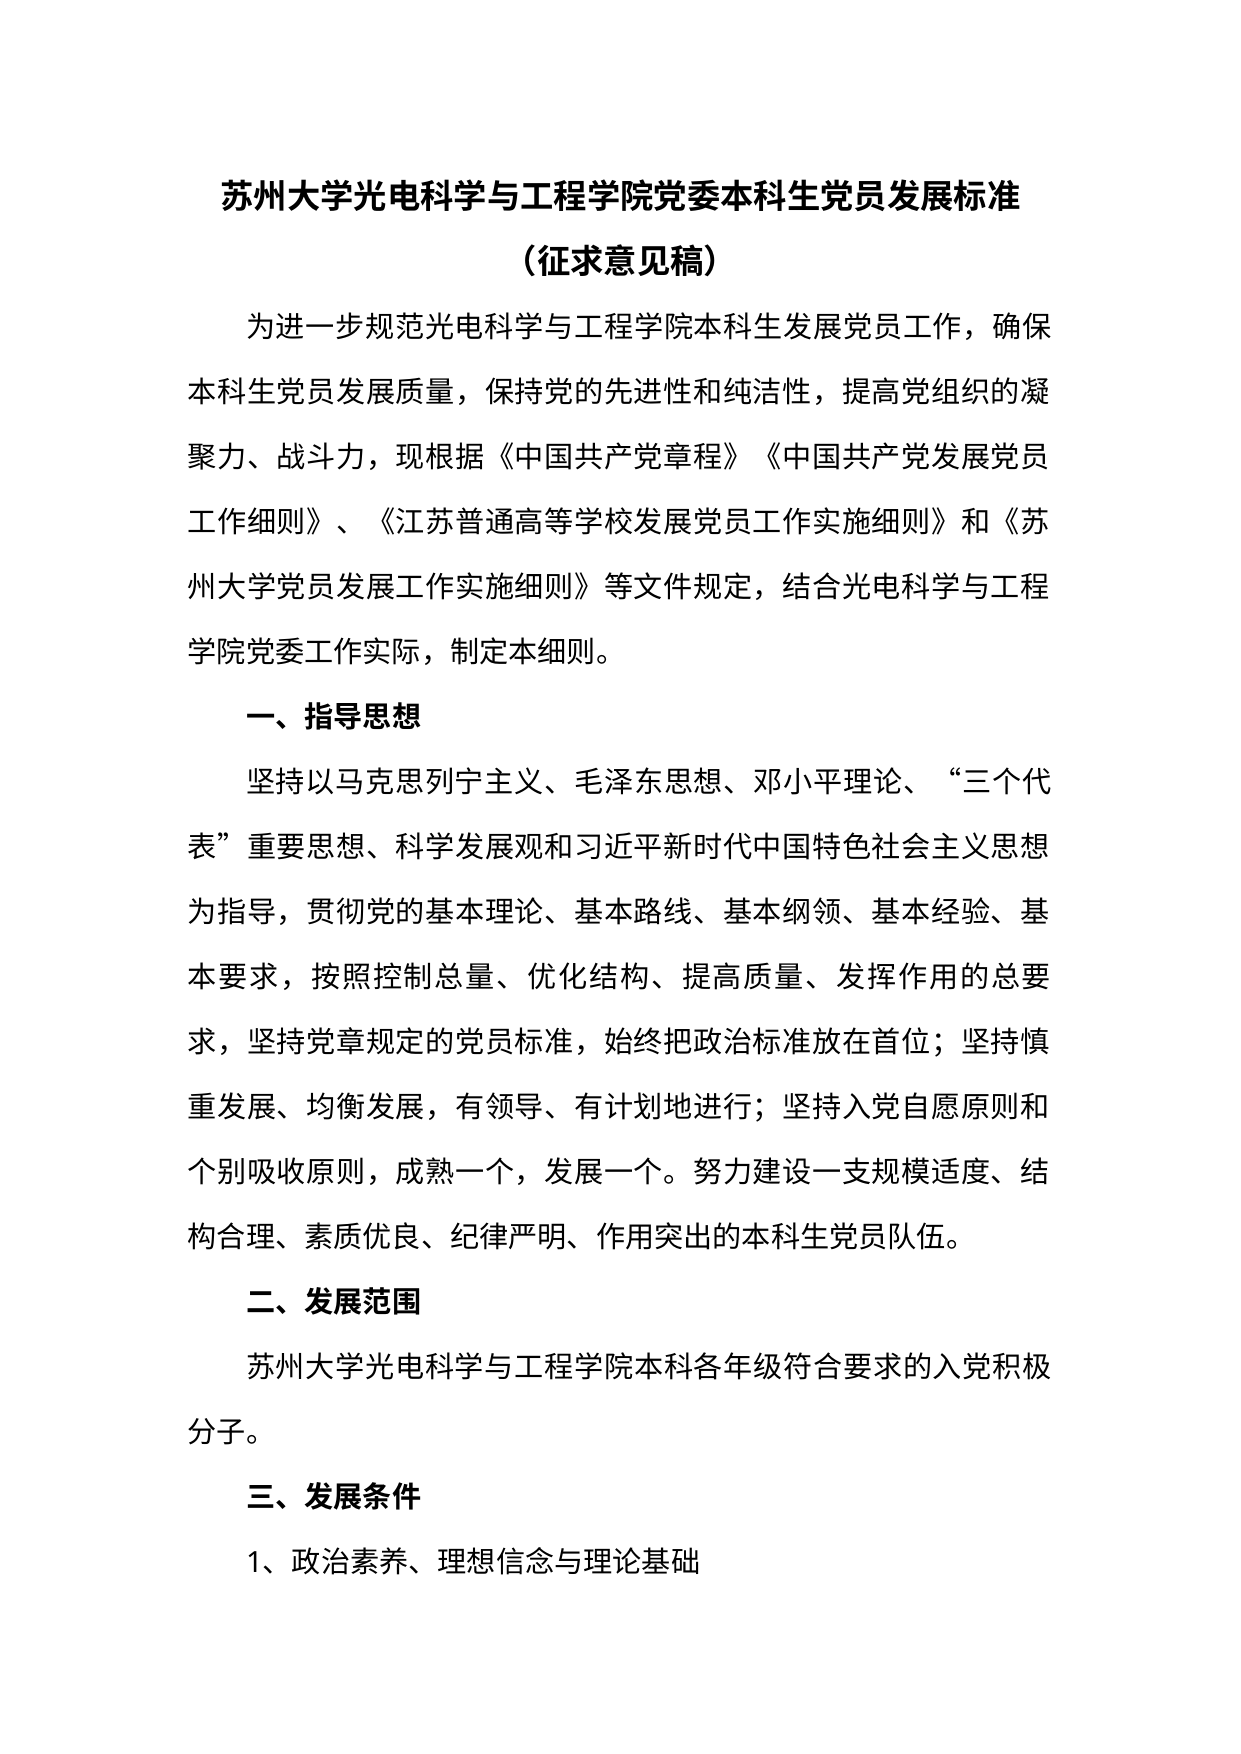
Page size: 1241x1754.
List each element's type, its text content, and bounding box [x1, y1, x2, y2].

text 坚持以马克思列宁主义、毛泽东思想、邓小平理论、“三个代表”重要思想、科学发展观和习近平新时代中国特色社会主义思想为指导，贯彻党的基本理论、基本路线、基本纲领、基本经验、基本要求，按照控制总量、优化结构、提高质量、发挥作用的总要求，坚持党章规定的党员标准，始终把政治标准放在首位；坚持慎重发展、均衡发展，有领导、有计划地进行；坚持入党自愿原则和个别吸收原则，成熟一个，发展一个。努力建设一支规模适度、结构合理、素质优良、纪律严明、作用突出的本科生党员队伍。 [187, 747, 1053, 1267]
text 苏州大学光电科学与工程学院本科各年级符合要求的入党积极分子。 [187, 1332, 1053, 1462]
text 三、发展条件 [187, 1462, 1053, 1527]
text 苏州大学光电科学与工程学院党委本科生党员发展标准 [187, 162, 1053, 227]
text 1、政治素养、理想信念与理论基础 [187, 1527, 1053, 1592]
text （征求意见稿） [187, 227, 1053, 292]
text 二、发展范围 [187, 1267, 1053, 1332]
text 一、指导思想 [187, 682, 1053, 747]
text 为进一步规范光电科学与工程学院本科生发展党员工作，确保本科生党员发展质量，保持党的先进性和纯洁性，提高党组织的凝聚力、战斗力，现根据《中国共产党章程》《中国共产党发展党员工作细则》、《江苏普通高等学校发展党员工作实施细则》和《苏州大学党员发展工作实施细则》等文件规定，结合光电科学与工程学院党委工作实际，制定本细则。 [187, 292, 1053, 682]
